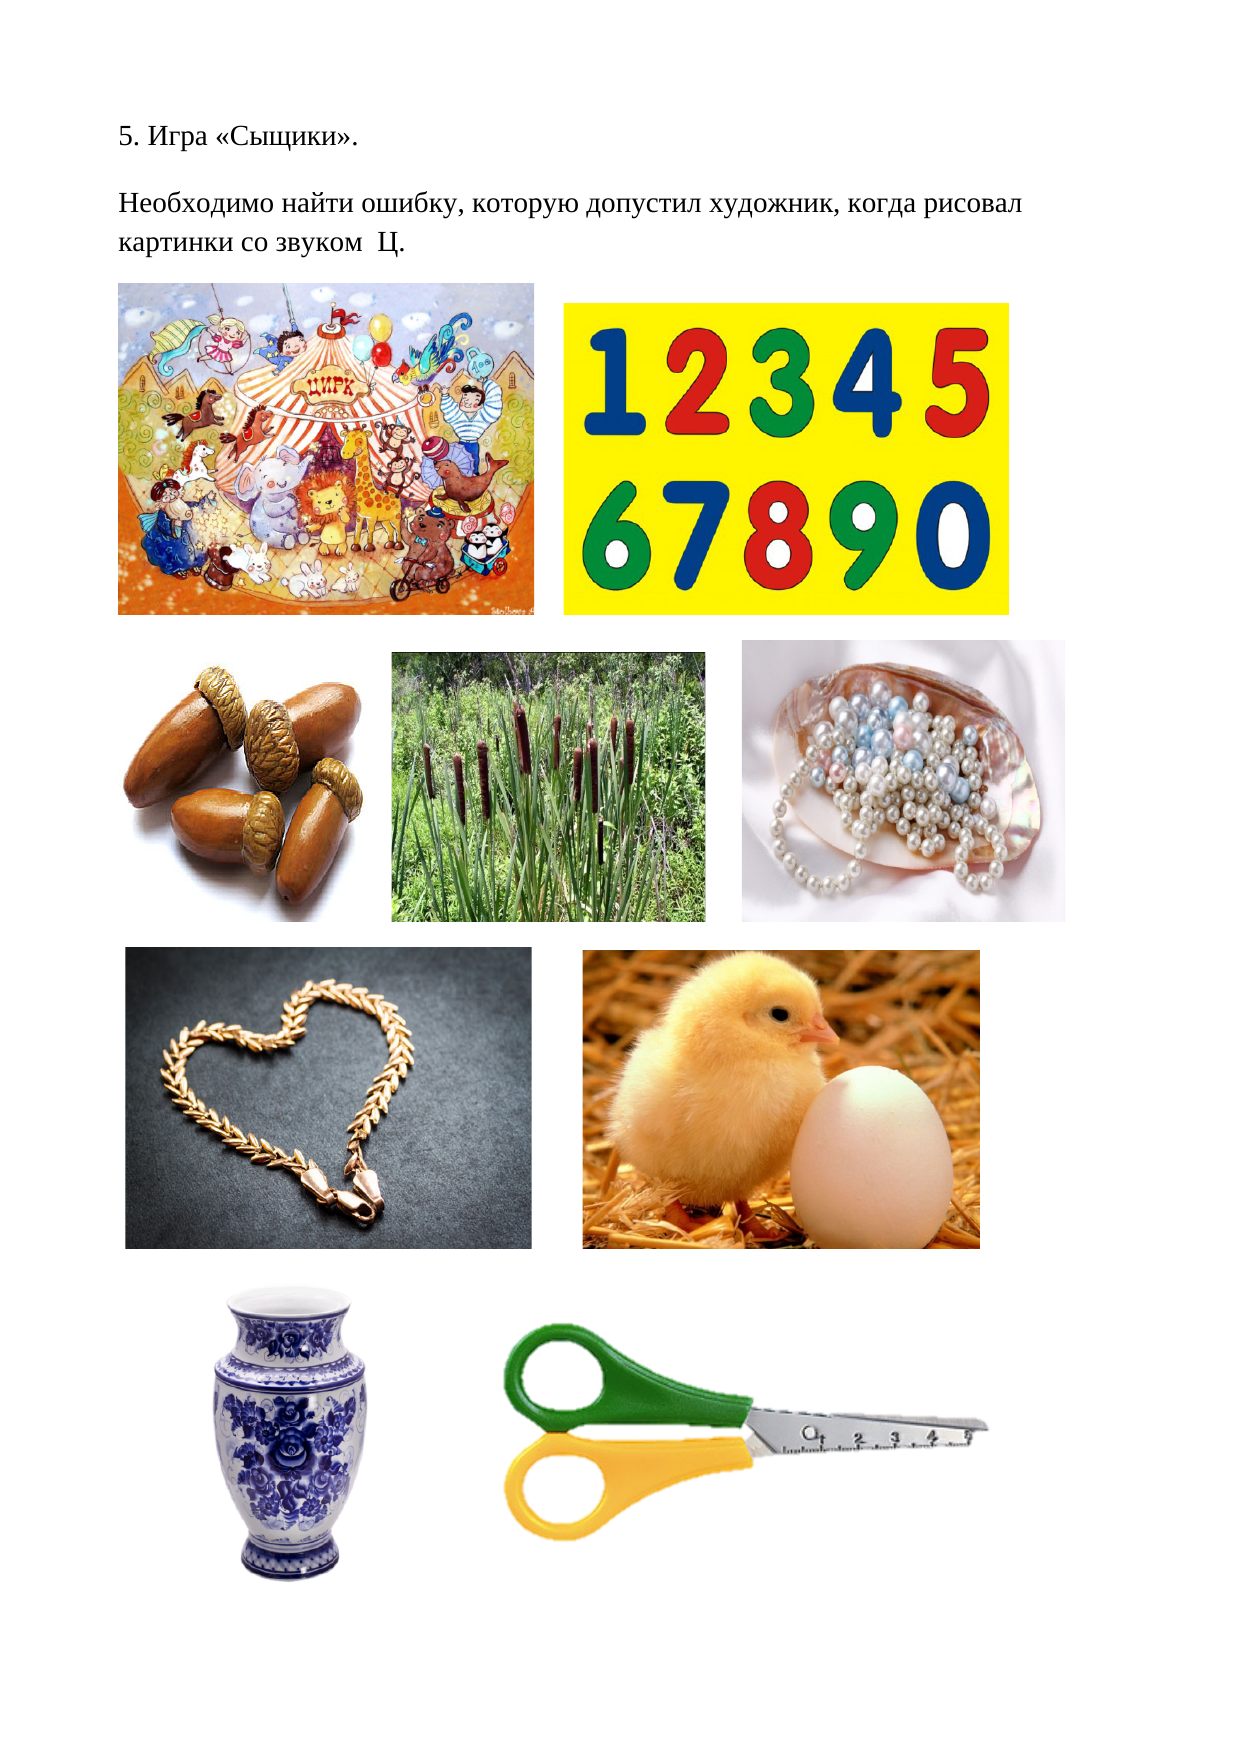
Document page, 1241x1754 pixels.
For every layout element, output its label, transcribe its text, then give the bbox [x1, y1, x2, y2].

picture [147, 1274, 1057, 1588]
picture [125, 947, 532, 1249]
picture [391, 652, 706, 922]
text 5. Игра «Сыщики». [118, 118, 1122, 152]
picture [118, 653, 370, 922]
picture [741, 640, 1066, 922]
picture [118, 283, 535, 615]
text Необходимо найти ошибку, которую допустил художник, когда рисовал картинки со звуком Ц. [118, 185, 1122, 257]
picture [563, 303, 1009, 615]
picture [582, 950, 980, 1249]
